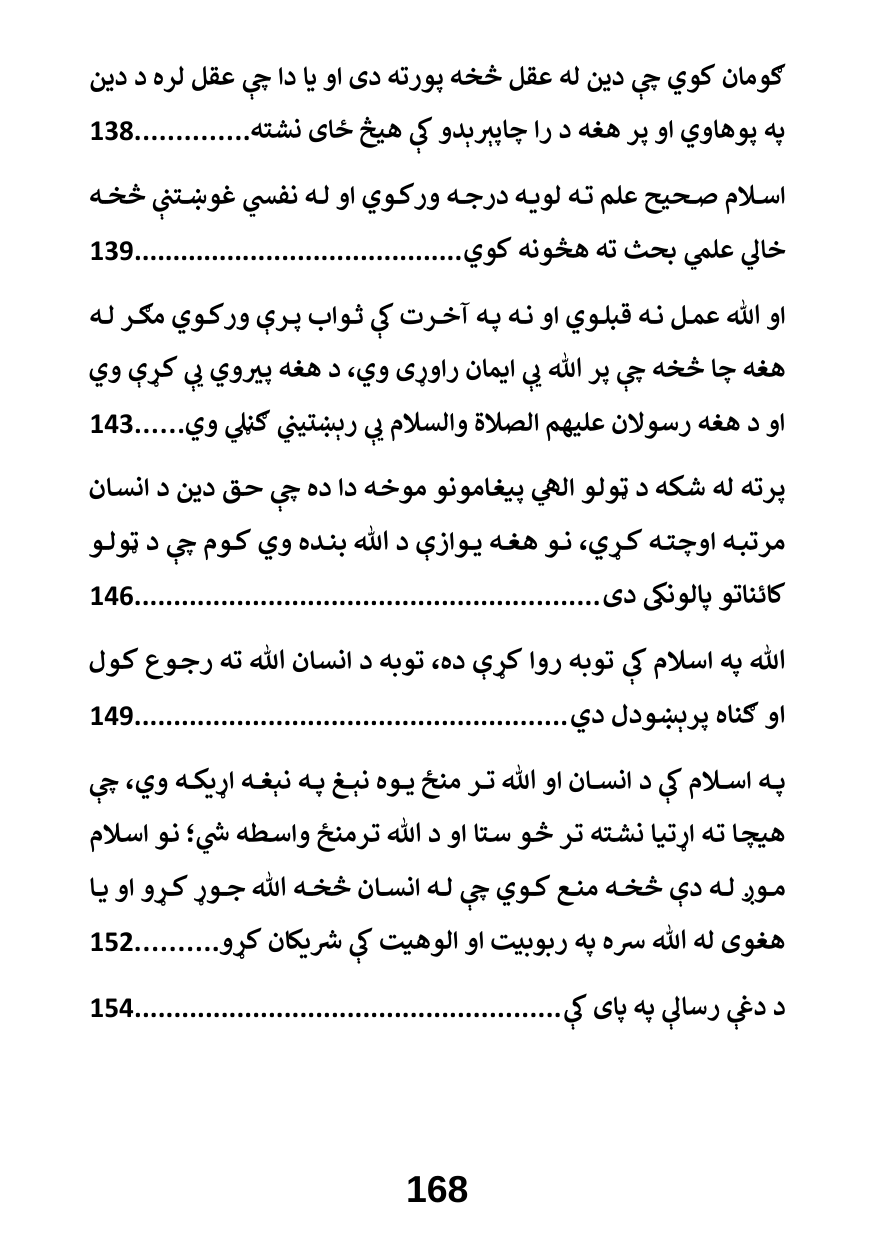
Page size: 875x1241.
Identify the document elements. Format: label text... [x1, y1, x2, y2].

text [89, 59, 785, 148]
text پرته له شکه د ټولو الهي پيغامونو موخه دا ده چې حق دين د انسان مرتبه اوچته کړي، نو هغه يوازې د الله بنده وي کوم چې د ټولو کائناتو پالونکی دی 146 [89, 471, 785, 613]
text اسلام صحيح علم ته لویه درجه ورکوي او له نفسي غوښتنې څخه خالي علمي بحث ته هڅونه کوي 139 [89, 178, 785, 267]
text په اسلام کې د انسان او الله تر منځ يوه نېغ په نېغه اړيکه وي، چې هيچا ته اړتيا نشته تر څو ستا او د الله ترمنځ واسطه شي؛ نو اسلام موږ له دې څخه منع کوي چې له انسان څخه الله جوړ کړو او يا هغوی له الله سره په ربوبيت او الوهيت کې شريکان کړو. 152 [89, 763, 785, 959]
text د دغې رسالې په پای کې 154 [89, 989, 785, 1025]
text او الله عمل نه قبلوي او نه په آخرت کې ثواب پرې ورکوي مګر له هغه چا څخه چې پر الله يې ايمان راوړی وي، د هغه پيروي يې کړې وي او د هغه رسولان عليهم الصلاة والسلام يې رېښتيني ګڼلي وي 143 [89, 298, 785, 440]
text الله په اسلام کې توبه روا کړې ده، توبه د انسان الله ته رجوع کول او ګناه پرېښودل دي 149 [89, 643, 785, 732]
